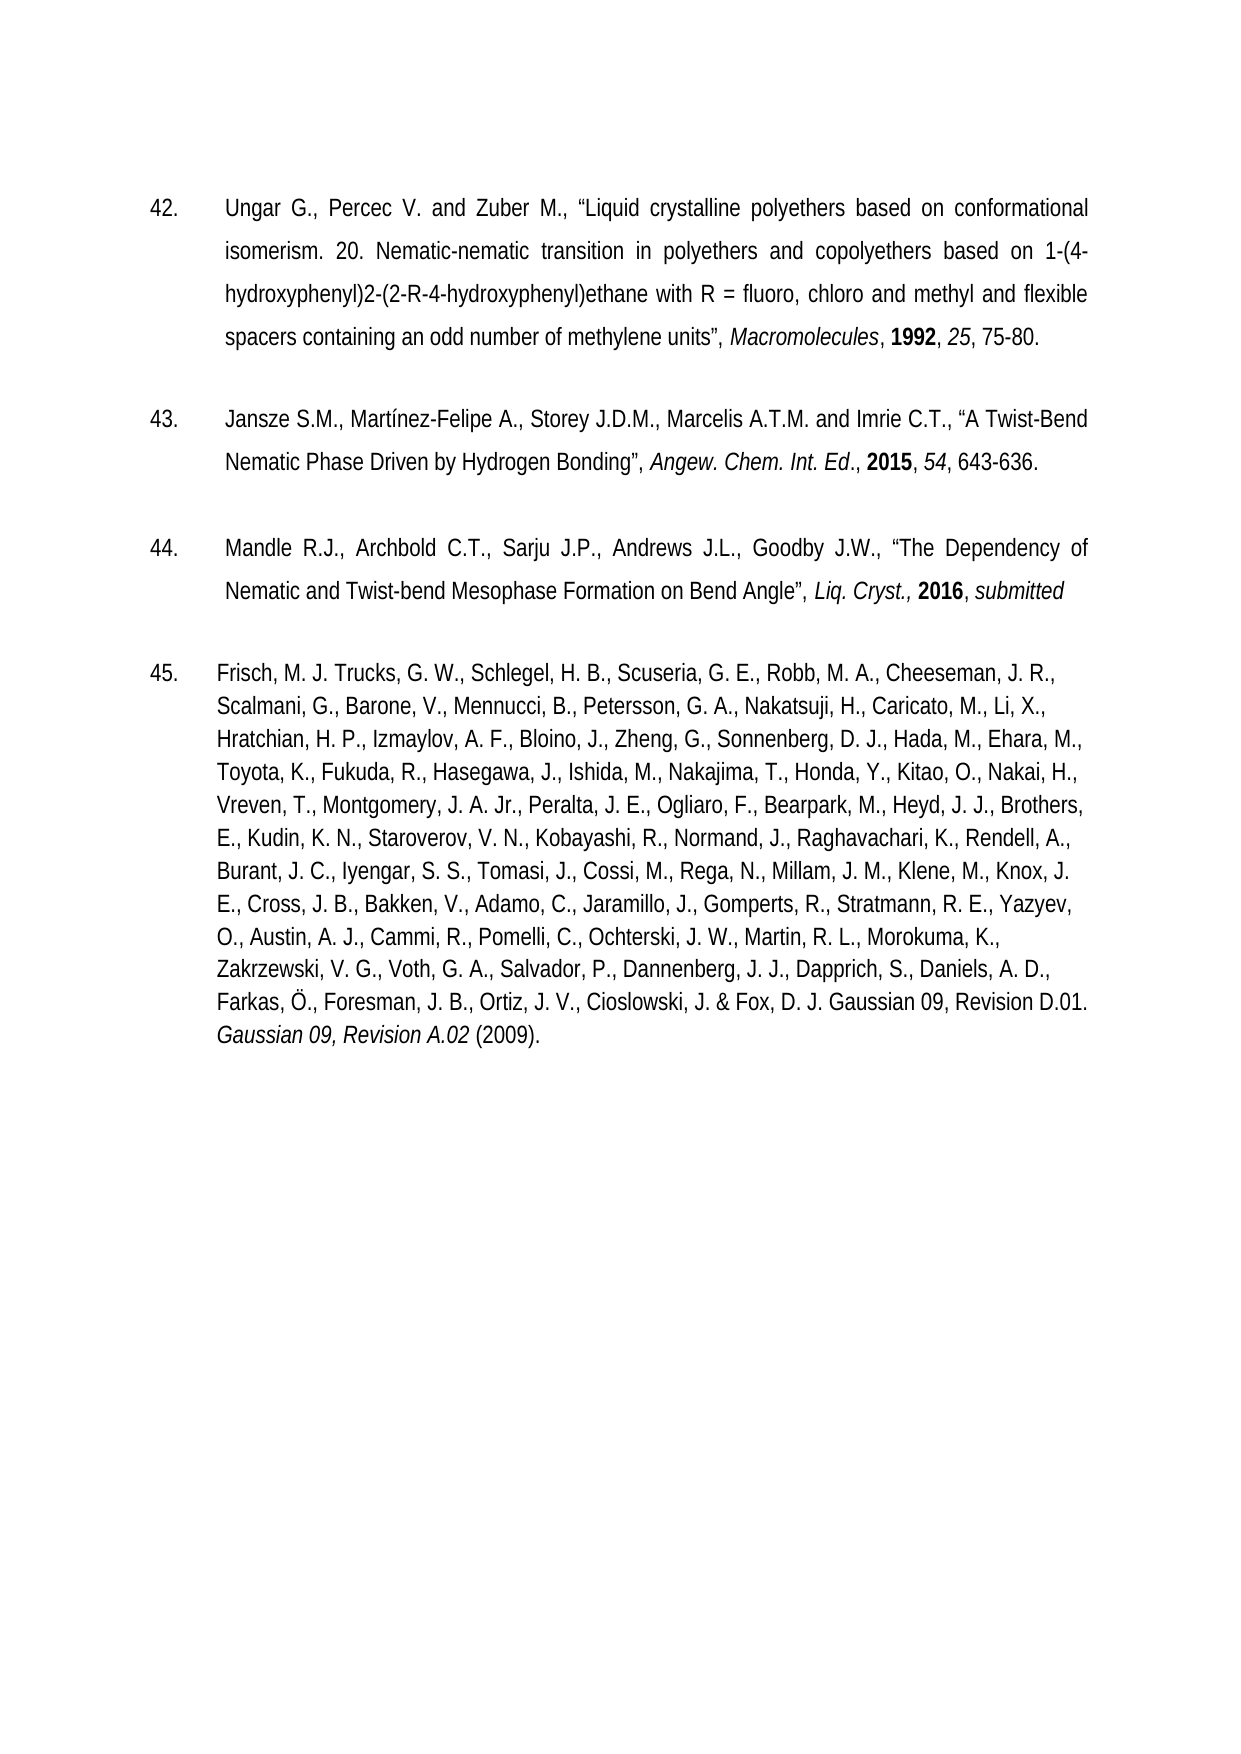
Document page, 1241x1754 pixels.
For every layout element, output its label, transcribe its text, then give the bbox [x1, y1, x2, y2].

text 44. Mandle R.J., Archbold C.T., Sarju J.P., Andrews J.L., Goodby J.W., “The Dependency of Nematic and Twist-bend Mesophase Formation on Bend Angle”, Liq. Cryst., 2016, submitted [150, 533, 1090, 604]
text 45. Frisch, M. J. Trucks, G. W., Schlegel, H. B., Scuseria, G. E., Robb, M. A., Cheeseman, J. R., Scalmani, G., Barone, V., Mennucci, B., Petersson, G. A., Nakatsuji, H., Caricato, M., Li, X., Hratchian, H. P., Izmaylov, A. F., Bloino, J., Zheng, G., Sonnenberg, D. J., Hada, M., Ehara, M., Toyota, K., Fukuda, R., Hasegawa, J., Ishida, M., Nakajima, T., Honda, Y., Kitao, O., Nakai, H., Vreven, T., Montgomery, J. A. Jr., Peralta, J. E., Ogliaro, F., Bearpark, M., Heyd, J. J., Brothers, E., Kudin, K. N., Staroverov, V. N., Kobayashi, R., Normand, J., Raghavachari, K., Rendell, A., Burant, J. C., Iyengar, S. S., Tomasi, J., Cossi, M., Rega, N., Millam, J. M., Klene, M., Knox, J. E., Cross, J. B., Bakken, V., Adamo, C., Jaramillo, J., Gomperts, R., Stratmann, R. E., Yazyev, O., Austin, A. J., Cammi, R., Pomelli, C., Ochterski, J. W., Martin, R. L., Morokuma, K., Zakrzewski, V. G., Voth, G. A., Salvador, P., Dannenberg, J. J., Dapprich, S., Daniels, A. D., Farkas, Ö., Foresman, J. B., Ortiz, J. V., Cioslowski, J. & Fox, D. J. Gaussian 09, Revision D.01. Gaussian 09, Revision A.02 (2009). [150, 658, 1090, 1049]
text 43. Jansze S.M., Martínez-Felipe A., Storey J.D.M., Marcelis A.T.M. and Imrie C.T., “A Twist-Bend Nematic Phase Driven by Hydrogen Bonding”, Angew. Chem. Int. Ed., 2015, 54, 643-636. [150, 404, 1090, 476]
list 42. Ungar G., Percec V. and Zuber M., “Liquid crystalline polyethers based on conformational isomerism. 20. Nematic-nematic transition in polyethers and copolyethers based on 1-(4-hydroxyphenyl)2-(2-R-4-hydroxyphenyl)ethane with R = fluoro, chloro and methyl and flexible spacers containing an odd number of methylene units”, Macromolecules, 1992, 25, 75-80. [150, 193, 1090, 350]
